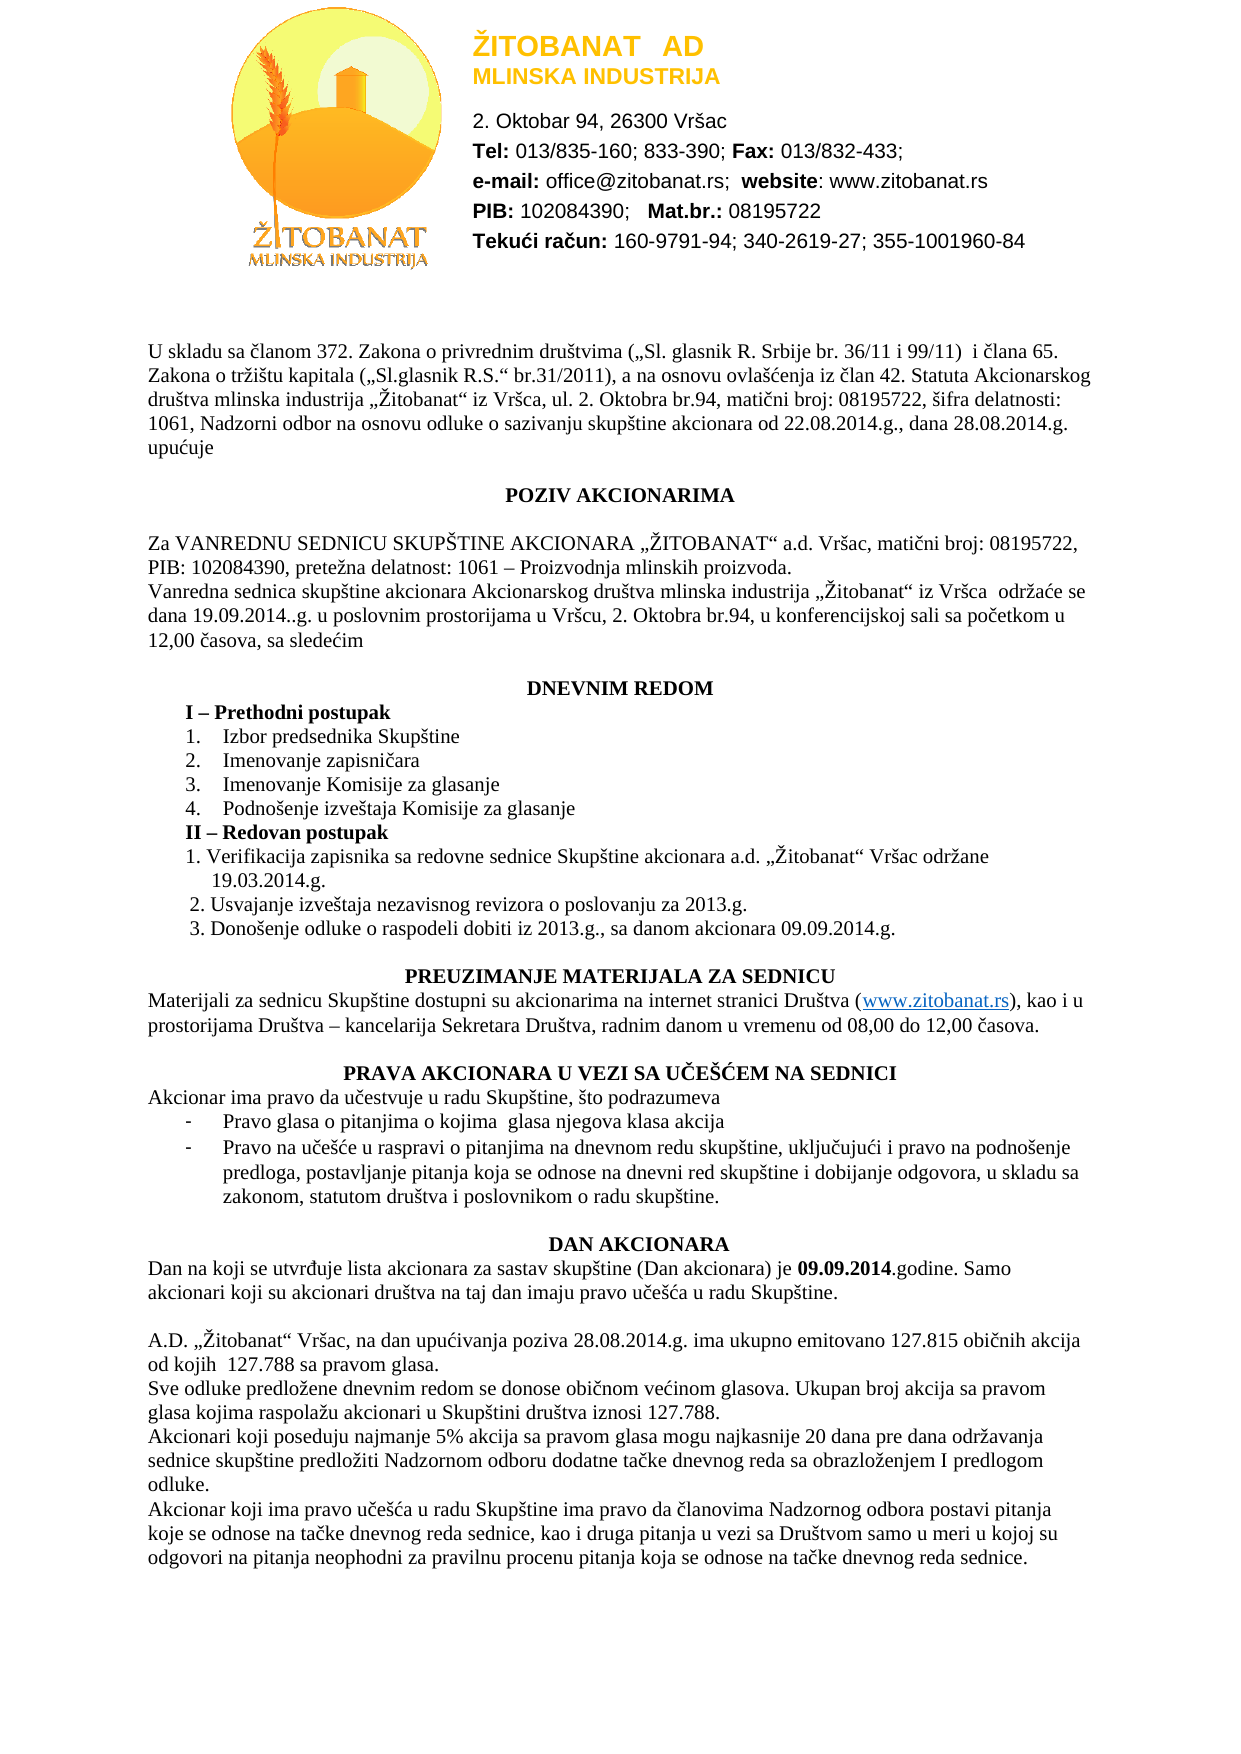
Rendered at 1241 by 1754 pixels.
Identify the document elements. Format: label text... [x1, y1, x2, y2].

text DNEVNIM REDOM [148, 676, 1093, 700]
text POZIV AKCIONARIMA [148, 483, 1093, 507]
picture [231, 7, 442, 270]
text Dan na koji se utvrđuje lista akcionara za sastav skupštine (Dan akcionara) je 09.09.2014.godine. Samo akcionari koji su akcionari društva na taj dan imaju pravo učešća u radu Skupštine. [148, 1256, 1093, 1304]
text U skladu sa članom 372. Zakona o privrednim društvima („Sl. glasnik R. Srbije br. 36/11 i 99/11) i člana 65. Zakona o tržištu kapitala („Sl.glasnik R.S.“ br.31/2011), a na osnovu ovlašćenja iz član 42. Statuta Akcionarskog društva mlinska industrija „Žitobanat“ iz Vršca, ul. 2. Oktobra br.94, matični broj: 08195722, šifra delatnosti: 1061, Nadzorni odbor na osnovu odluke o sazivanju skupštine akcionara od 22.08.2014.g., dana 28.08.2014.g. upućuje [148, 339, 1093, 459]
text Akcionar ima pravo da učestvuje u radu Skupštine, što podrazumeva [148, 1085, 1093, 1109]
text 2. Usvajanje izveštaja nezavisnog revizora o poslovanju za 2013.g. [148, 892, 1093, 916]
text II – Redovan postupak 1. Verifikacija zapisnika sa redovne sednice Skupštine akcionara a.d. „Žitobanat“ Vršac održane [185, 820, 1093, 868]
text A.D. „Žitobanat“ Vršac, na dan upućivanja poziva 28.08.2014.g. ima ukupno emitovano 127.815 običnih akcija od kojih 127.788 sa pravom glasa. [148, 1328, 1093, 1376]
text Za VANREDNU SEDNICU SKUPŠTINE AKCIONARA „ŽITOBANAT“ a.d. Vršac, matični broj: 08195722, PIB: 102084390, pretežna delatnost: 1061 – Proizvodnja mlinskih proizvoda. [148, 531, 1093, 579]
text Materijali za sednicu Skupštine dostupni su akcionarima na internet stranici Društva (www.zitobanat.rs), kao i u prostorijama Društva – kancelarija Sekretara Društva, radnim danom u vremenu od 08,00 do 12,00 časova. [148, 988, 1093, 1037]
text 3. Donošenje odluke o raspodeli dobiti iz 2013.g., sa danom akcionara 09.09.2014.g. [148, 916, 1093, 940]
list Imenovanje zapisničara [185, 748, 1093, 772]
list Pravo glasa o pitanjima o kojima glasa njegova klasa akcija [185, 1109, 1093, 1134]
text 19.03.2014.g. [185, 868, 1093, 892]
text Vanredna sednica skupštine akcionara Akcionarskog društva mlinska industrija „Žitobanat“ iz Vršca održaće se dana 19.09.2014..g. u poslovnim prostorijama u Vršcu, 2. Oktobra br.94, u konferencijskoj sali sa početkom u 12,00 časova, sa sledećim [148, 579, 1093, 652]
text Akcionari koji poseduju najmanje 5% akcija sa pravom glasa mogu najkasnije 20 dana pre dana održavanja sednice skupštine predložiti Nadzornom odboru dodatne tačke dnevnog reda sa obrazloženjem I predlogom odluke. [148, 1424, 1093, 1496]
list Izbor predsednika Skupštine [185, 724, 1093, 748]
list Imenovanje Komisije za glasanje [185, 772, 1093, 796]
text DAN AKCIONARA [185, 1232, 1093, 1256]
text I – Prethodni postupak [148, 700, 1093, 724]
text Sve odluke predložene dnevnim redom se donose običnom većinom glasova. Ukupan broj akcija sa pravom glasa kojima raspolažu akcionari u Skupštini društva iznosi 127.788. [148, 1376, 1093, 1424]
list Pravo na učešće u raspravi o pitanjima na dnevnom redu skupštine, uključujući i pravo na podnošenje predloga, postavljanje pitanja koja se odnose na dnevni red skupštine i dobijanje odgovora, u skladu sa zakonom, statutom društva i poslovnikom o radu skupštine. [185, 1134, 1093, 1208]
text PREUZIMANJE MATERIJALA ZA SEDNICU [148, 964, 1093, 988]
text Akcionar koji ima pravo učešća u radu Skupštine ima pravo da članovima Nadzornog odbora postavi pitanja koje se odnose na tačke dnevnog reda sednice, kao i druga pitanja u vezi sa Društvom samo u meri u kojoj su odgovori na pitanja neophodni za pravilnu procenu pitanja koja se odnose na tačke dnevnog reda sednice. [148, 1496, 1093, 1569]
text PRAVA AKCIONARA U VEZI SA UČEŠĆEM NA SEDNICI [148, 1061, 1093, 1085]
list Podnošenje izveštaja Komisije za glasanje [185, 796, 1093, 820]
